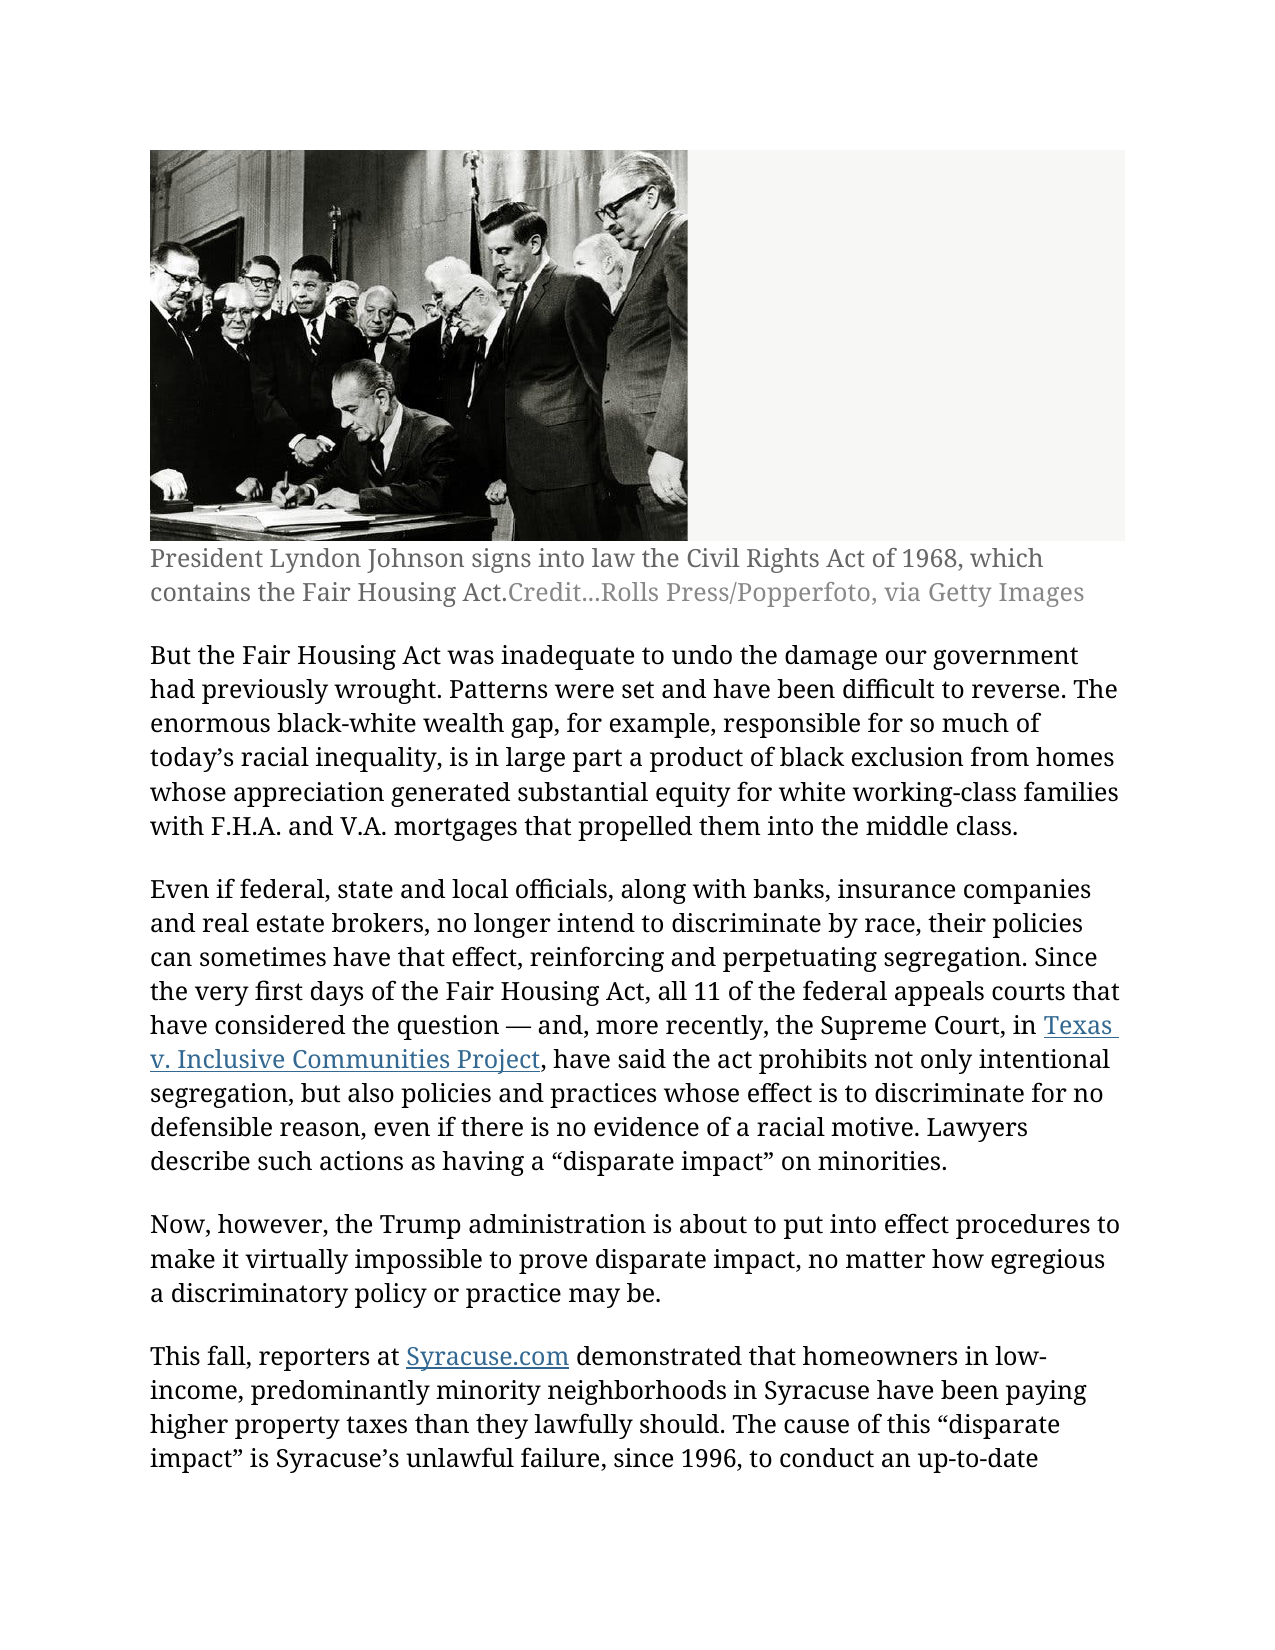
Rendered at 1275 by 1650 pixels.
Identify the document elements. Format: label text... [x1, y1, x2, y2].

text President Lyndon Johnson signs into law the Civil Rights Act of 1968, which contains the Fair Housing Act.Credit...Rolls Press/Popperfoto, via Getty Images [150, 541, 1125, 609]
text But the Fair Housing Act was inadequate to undo the damage our government had previously wrought. Patterns were set and have been difficult to reverse. The enormous black-white wealth gap, for example, responsible for so much of today’s racial inequality, is in large part a product of black exclusion from homes whose appreciation generated substantial equity for white working-class families with F.H.A. and V.A. mortgages that propelled them into the middle class. [150, 638, 1125, 842]
picture [150, 150, 688, 541]
text Now, however, the Trump administration is about to put into effect procedures to make it virtually impossible to prove disparate impact, no matter how egregious a discriminatory policy or practice may be. [150, 1207, 1125, 1309]
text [150, 1338, 1125, 1475]
text Even if federal, state and local officials, along with banks, insurance companies and real estate brokers, no longer intend to discriminate by race, their policies can sometimes have that effect, reinforcing and perpetuating segregation. Since the very first days of the Fair Housing Act, all 11 of the federal appeals courts that have considered the question — and, more recently, the Supreme Court, in Texas v. Inclusive Communities Project, have said the act prohibits not only intentional segregation, but also policies and practices whose effect is to discriminate for no defensible reason, even if there is no evidence of a racial motive. Lawyers describe such actions as having a “disparate impact” on minorities. [150, 871, 1125, 1178]
